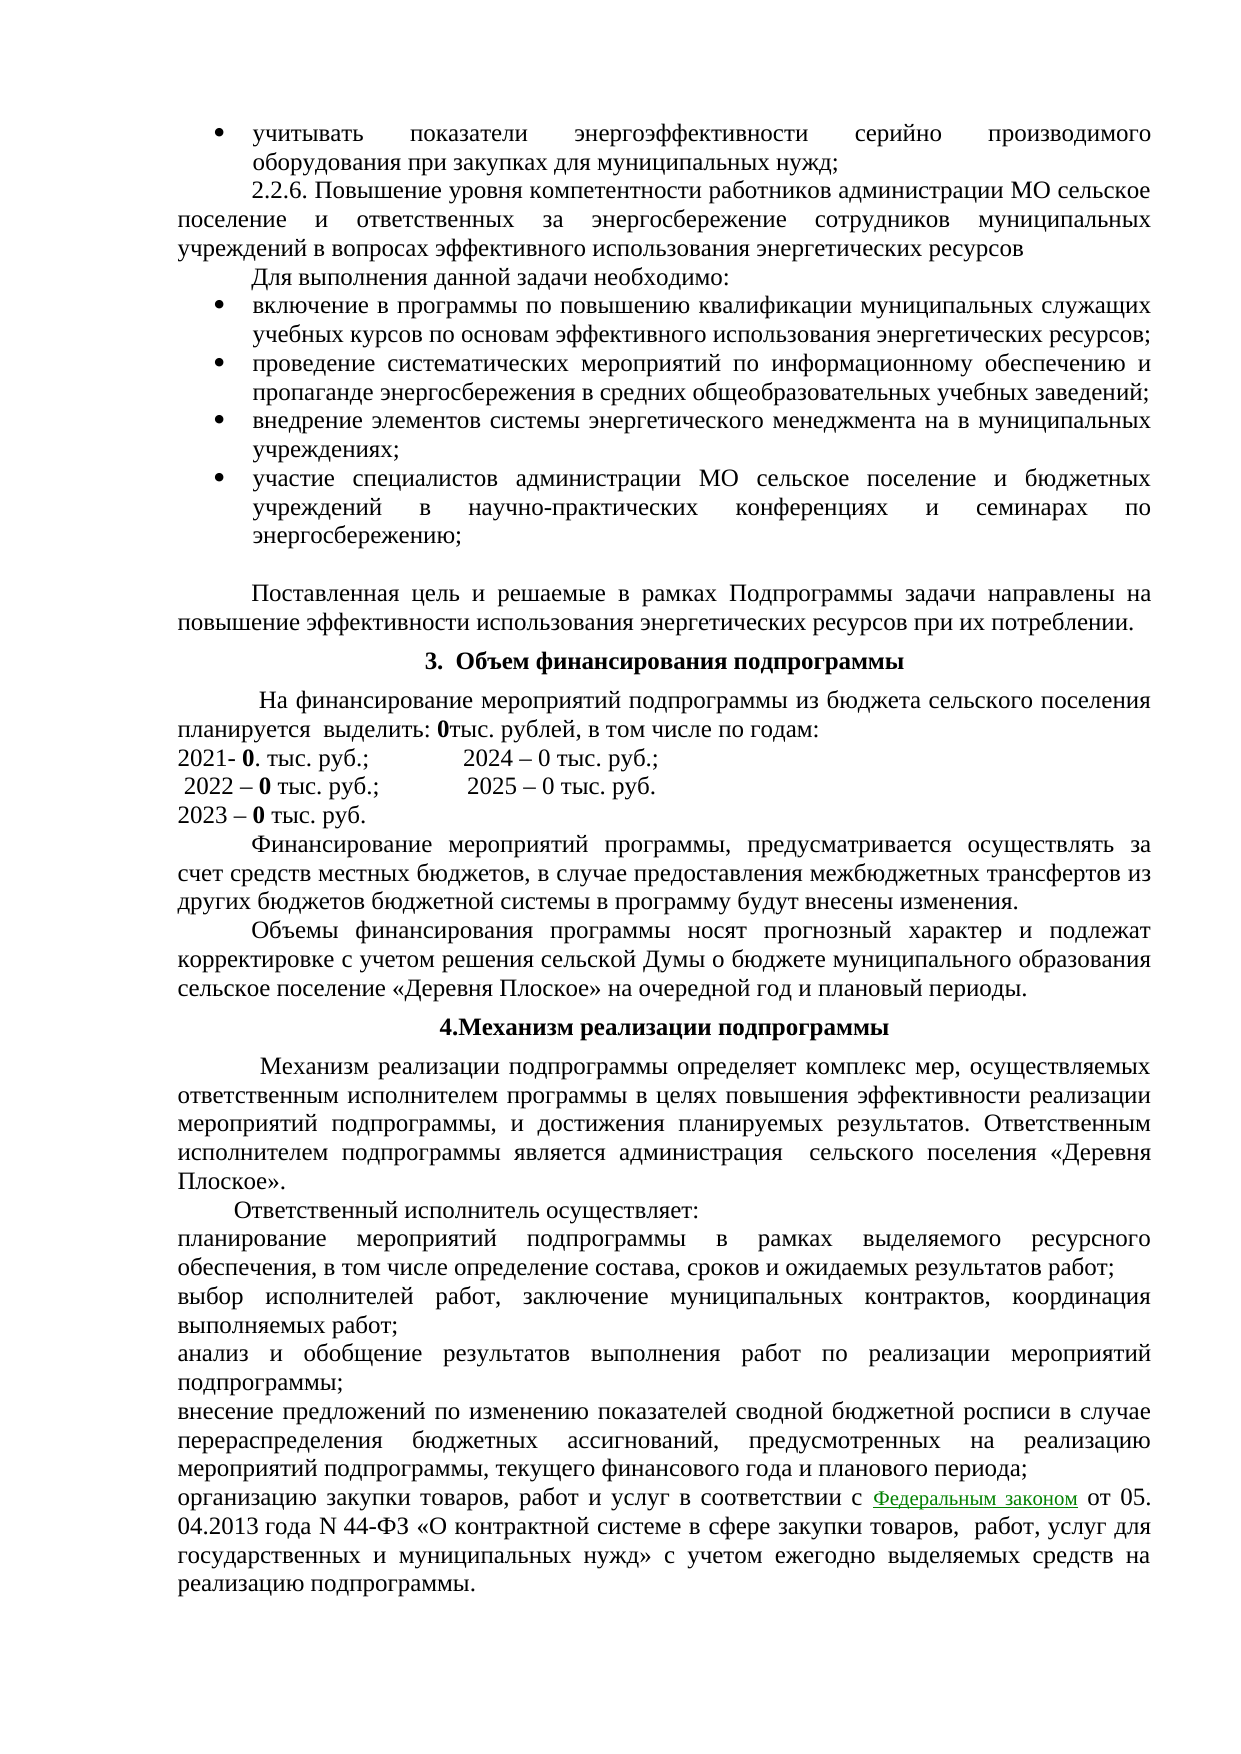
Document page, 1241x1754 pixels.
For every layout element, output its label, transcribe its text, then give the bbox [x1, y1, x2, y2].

text 4.Механизм реализации подпрограммы [177, 1012, 1152, 1041]
text На финансирование мероприятий подпрограммы из бюджета сельского поселения планируется выделить: 0тыс. рублей, в том числе по годам: [177, 685, 1152, 743]
text 2021- 0. тыс. руб.; 2024 – 0 тыс. руб.; [177, 743, 1152, 771]
text внесение предложений по изменению показателей сводной бюджетной росписи в случае перераспределения бюджетных ассигнований, предусмотренных на реализацию мероприятий подпрограммы, текущего финансового года и планового периода; [177, 1396, 1152, 1482]
list проведение систематических мероприятий по информационному обеспечению и пропаганде энергосбережения в средних общеобразовательных учебных заведений; [215, 348, 1152, 406]
list включение в программы по повышению квалификации муниципальных служащих учебных курсов по основам эффективного использования энергетических ресурсов; [215, 291, 1152, 348]
text организацию закупки товаров, работ и услуг в соответствии с Федеральным законом от 05. 04.2013 года N 44-ФЗ «О контрактной системе в сфере закупки товаров, работ, услуг для государственных и муниципальных нужд» с учетом ежегодно выделяемых средств на реализацию подпрограммы. [177, 1482, 1152, 1597]
text Ответственный исполнитель осуществляет: [177, 1195, 1152, 1223]
text 2023 – 0 тыс. руб. [177, 800, 1152, 829]
text планирование мероприятий подпрограммы в рамках выделяемого ресурсного обеспечения, в том числе определение состава, сроков и ожидаемых результатов работ; [177, 1223, 1152, 1281]
text Поставленная цель и решаемые в рамках Подпрограммы задачи направлены на повышение эффективности использования энергетических ресурсов при их потреблении. [177, 578, 1152, 636]
list внедрение элементов системы энергетического менеджмента на в муниципальных учреждениях; [215, 406, 1152, 463]
text 3. Объем финансирования подпрограммы [177, 646, 1152, 675]
list участие специалистов администрации МО сельское поселение и бюджетных учреждений в научно-практических конференциях и семинарах по энергосбережению; [215, 463, 1152, 549]
text Механизм реализации подпрограммы определяет комплекс мер, осуществляемых ответственным исполнителем программы в целях повышения эффективности реализации мероприятий подпрограммы, и достижения планируемых результатов. Ответственным исполнителем подпрограммы является администрация сельского поселения «Деревня Плоское». [177, 1051, 1152, 1195]
list учитывать показатели энергоэффективности серийно производимого оборудования при закупках для муниципальных нужд; [215, 118, 1152, 176]
text Объемы финансирования программы носят прогнозный характер и подлежат корректировке с учетом решения сельской Думы о бюджете муниципального образования сельское поселение «Деревня Плоское» на очередной год и плановый периоды. [177, 915, 1152, 1001]
text 2022 – 0 тыс. руб.; 2025 – 0 тыс. руб. [177, 771, 1152, 800]
text анализ и обобщение результатов выполнения работ по реализации мероприятий подпрограммы; [177, 1338, 1152, 1396]
text Для выполнения данной задачи необходимо: [177, 262, 1152, 291]
text Финансирование мероприятий программы, предусматривается осуществлять за счет средств местных бюджетов, в случае предоставления межбюджетных трансфертов из других бюджетов бюджетной системы в программу будут внесены изменения. [177, 829, 1152, 915]
text 2.2.6. Повышение уровня компетентности работников администрации МО сельское поселение и ответственных за энергосбережение сотрудников муниципальных учреждений в вопросах эффективного использования энергетических ресурсов [177, 176, 1152, 262]
text выбор исполнителей работ, заключение муниципальных контрактов, координация выполняемых работ; [177, 1281, 1152, 1338]
